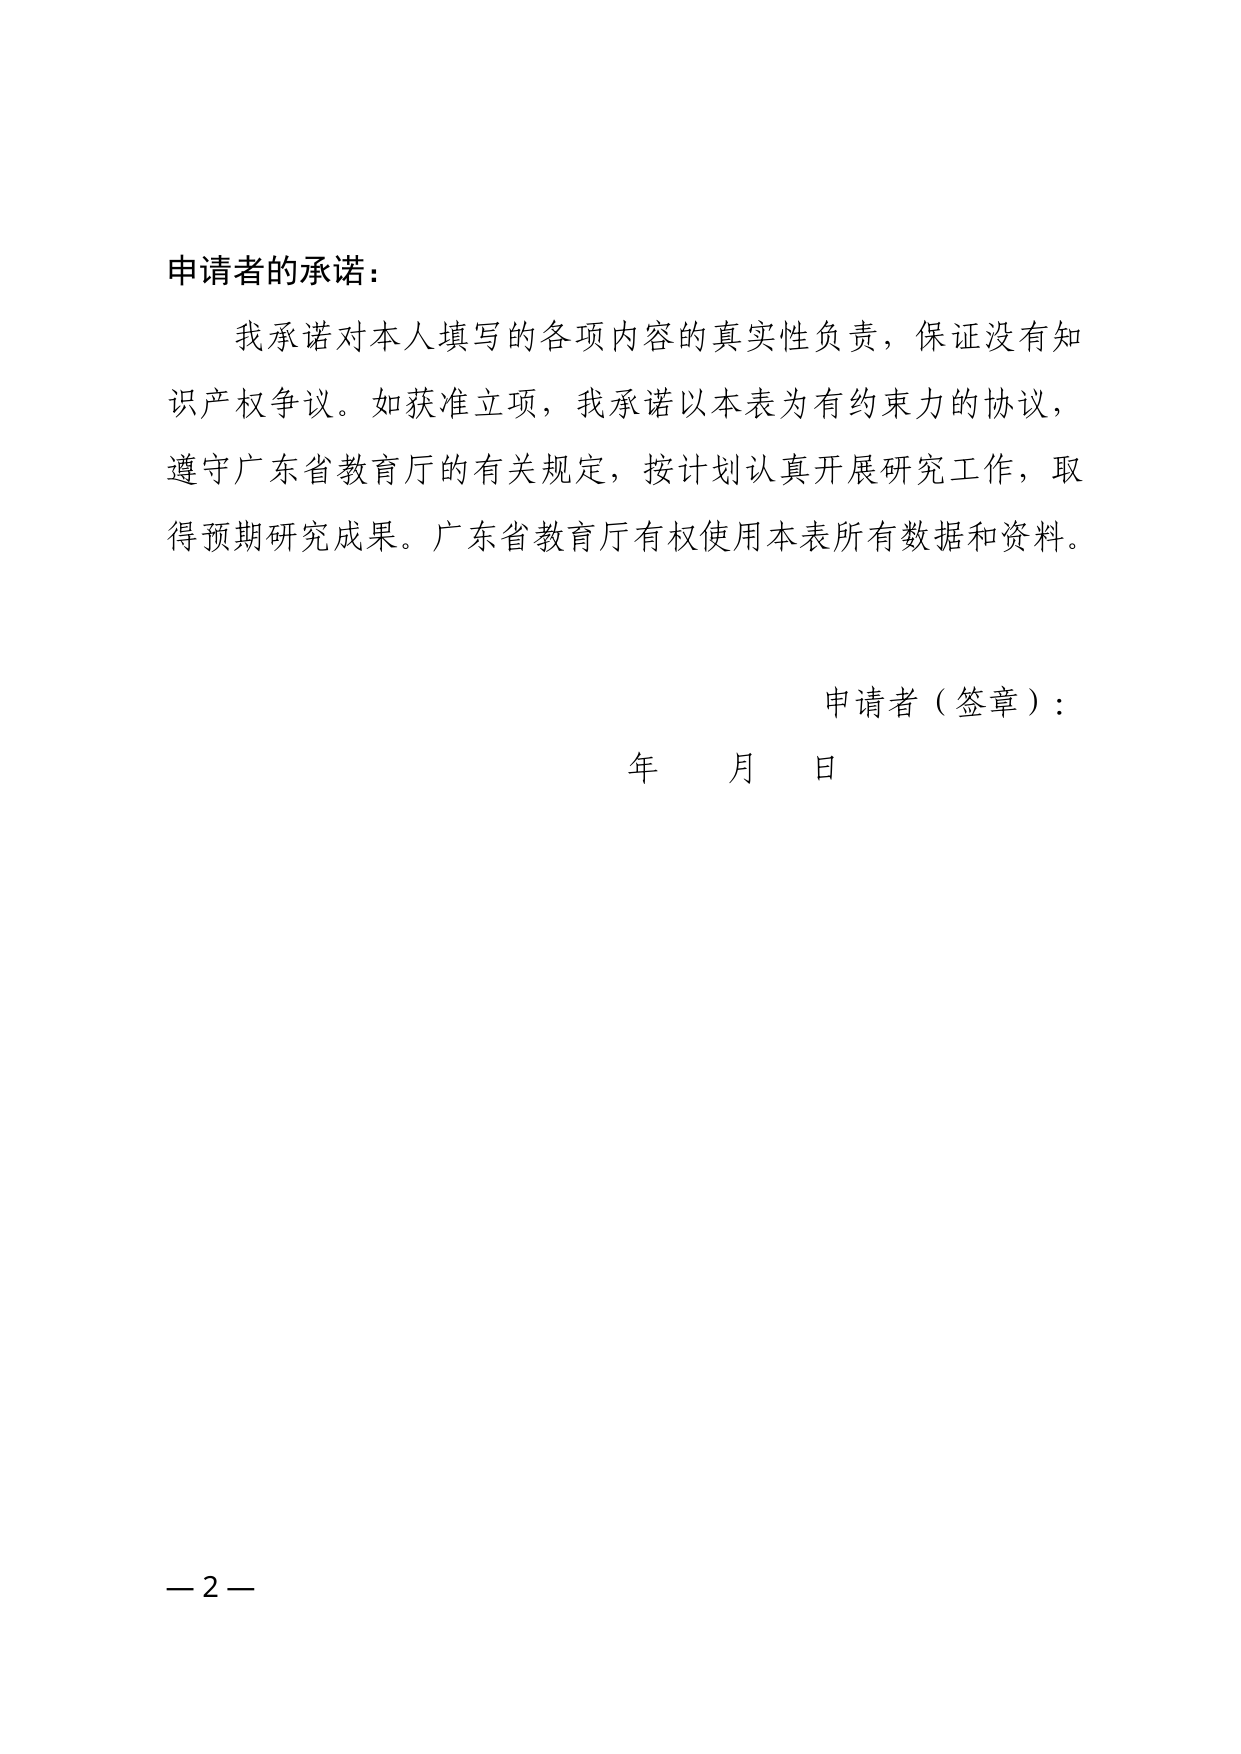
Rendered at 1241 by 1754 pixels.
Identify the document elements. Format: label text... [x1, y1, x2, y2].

text 申请者（签章）： [165, 667, 1087, 733]
text 我承诺对本人填写的各项内容的真实性负责，保证没有知识产权争议。如获准立项，我承诺以本表为有约束力的协议，遵守广东省教育厅的有关规定，按计划认真开展研究工作，取得预期研究成果。广东省教育厅有权使用本表所有数据和资料。 [165, 301, 1087, 567]
text 申请者的承诺： [165, 235, 1087, 301]
text 年 月 日 [165, 733, 1087, 800]
